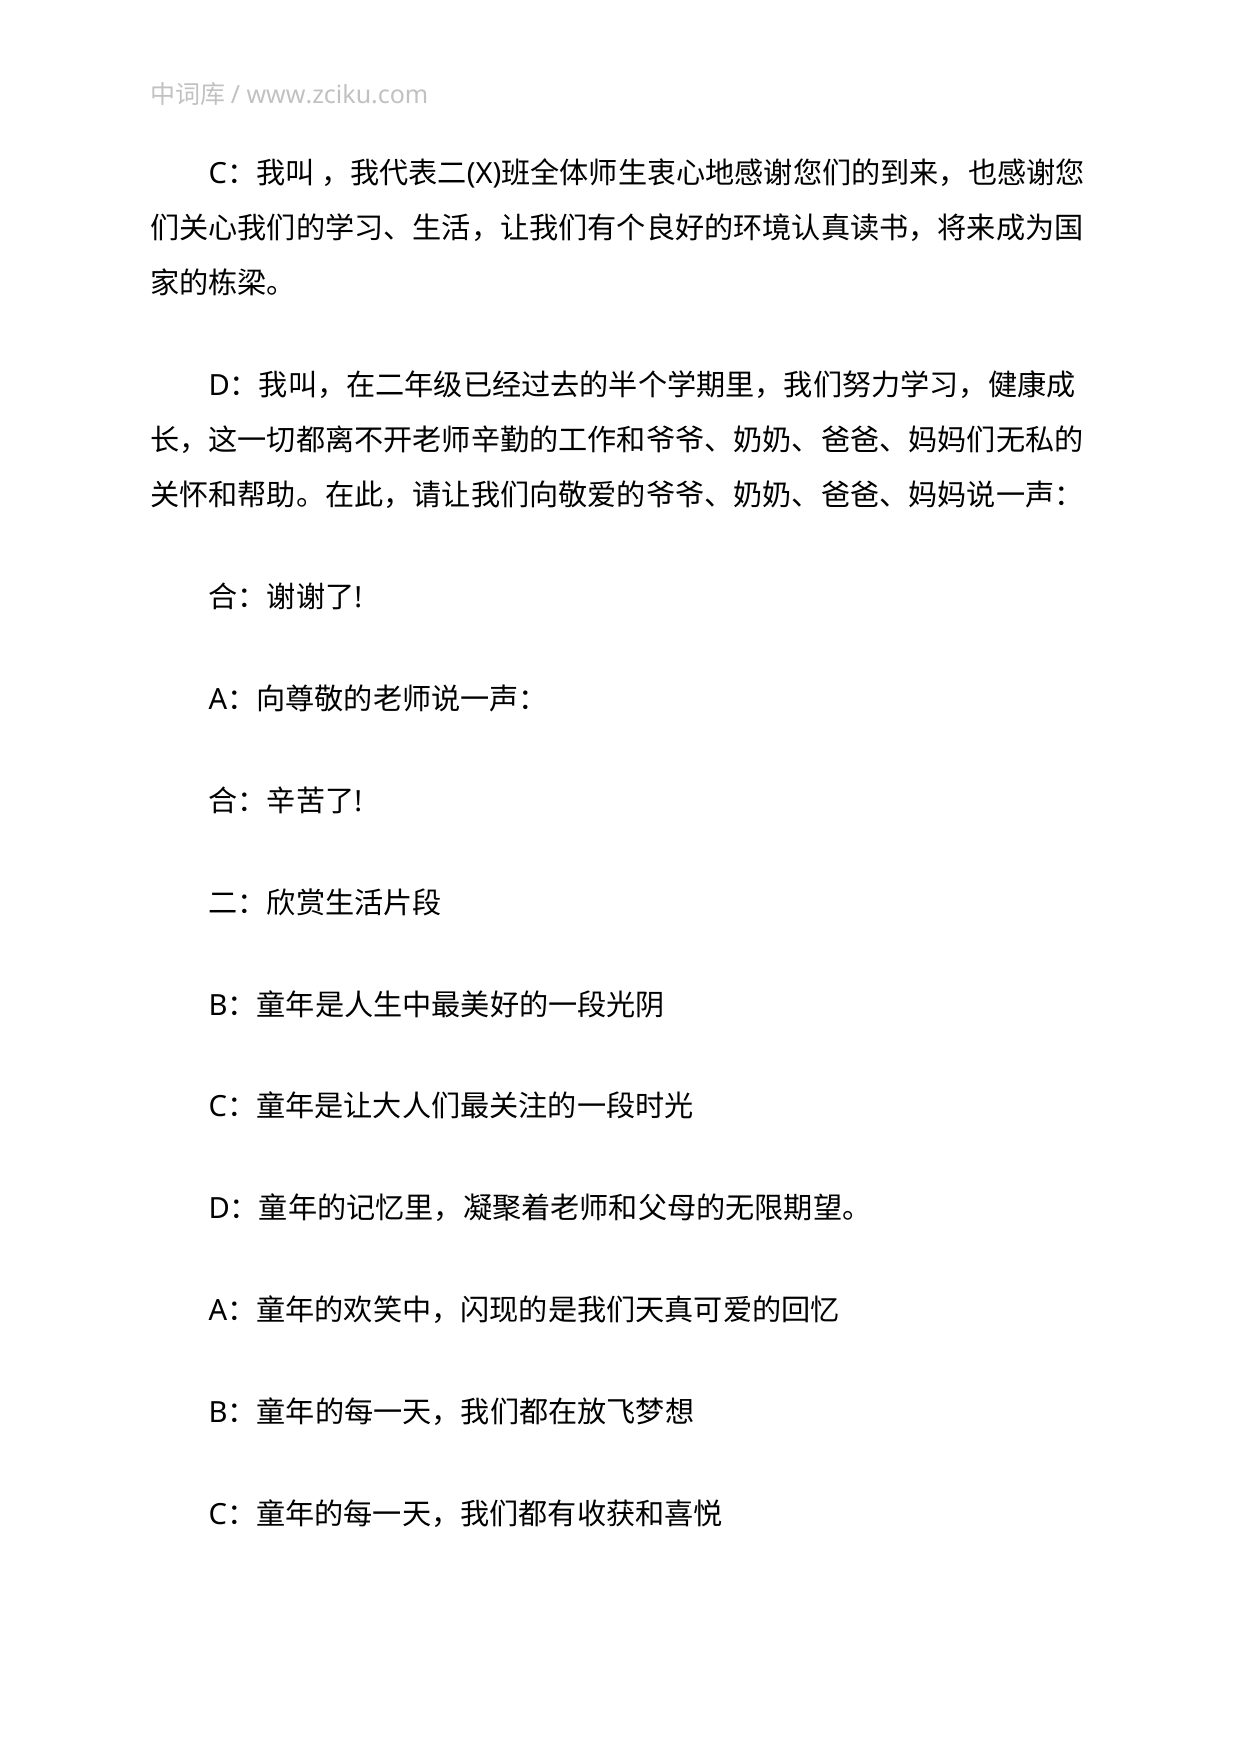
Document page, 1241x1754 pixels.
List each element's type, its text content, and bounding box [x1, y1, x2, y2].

text A：童年的欢笑中，闪现的是我们天真可爱的回忆 [150, 1287, 1090, 1329]
text D：我叫，在二年级已经过去的半个学期里，我们努力学习，健康成长，这一切都离不开老师辛勤的工作和爷爷、奶奶、爸爸、妈妈们无私的关怀和帮助。在此，请让我们向敬爱的爷爷、奶奶、爸爸、妈妈说一声： [150, 362, 1090, 514]
text C：我叫 ，我代表二(X)班全体师生衷心地感谢您们的到来，也感谢您们关心我们的学习、生活，让我们有个良好的环境认真读书，将来成为国家的栋梁。 [150, 150, 1090, 302]
text B：童年的每一天，我们都在放飞梦想 [150, 1389, 1090, 1431]
text B：童年是人生中最美好的一段光阴 [150, 981, 1090, 1023]
text C：童年是让大人们最关注的一段时光 [150, 1083, 1090, 1125]
text 合：辛苦了! [150, 777, 1090, 820]
text 合：谢谢了! [150, 573, 1090, 616]
text 二：欣赏生活片段 [150, 879, 1090, 922]
text D：童年的记忆里，凝聚着老师和父母的无限期望。 [150, 1185, 1090, 1227]
text A：向尊敬的老师说一声： [150, 675, 1090, 718]
text C：童年的每一天，我们都有收获和喜悦 [150, 1491, 1090, 1533]
